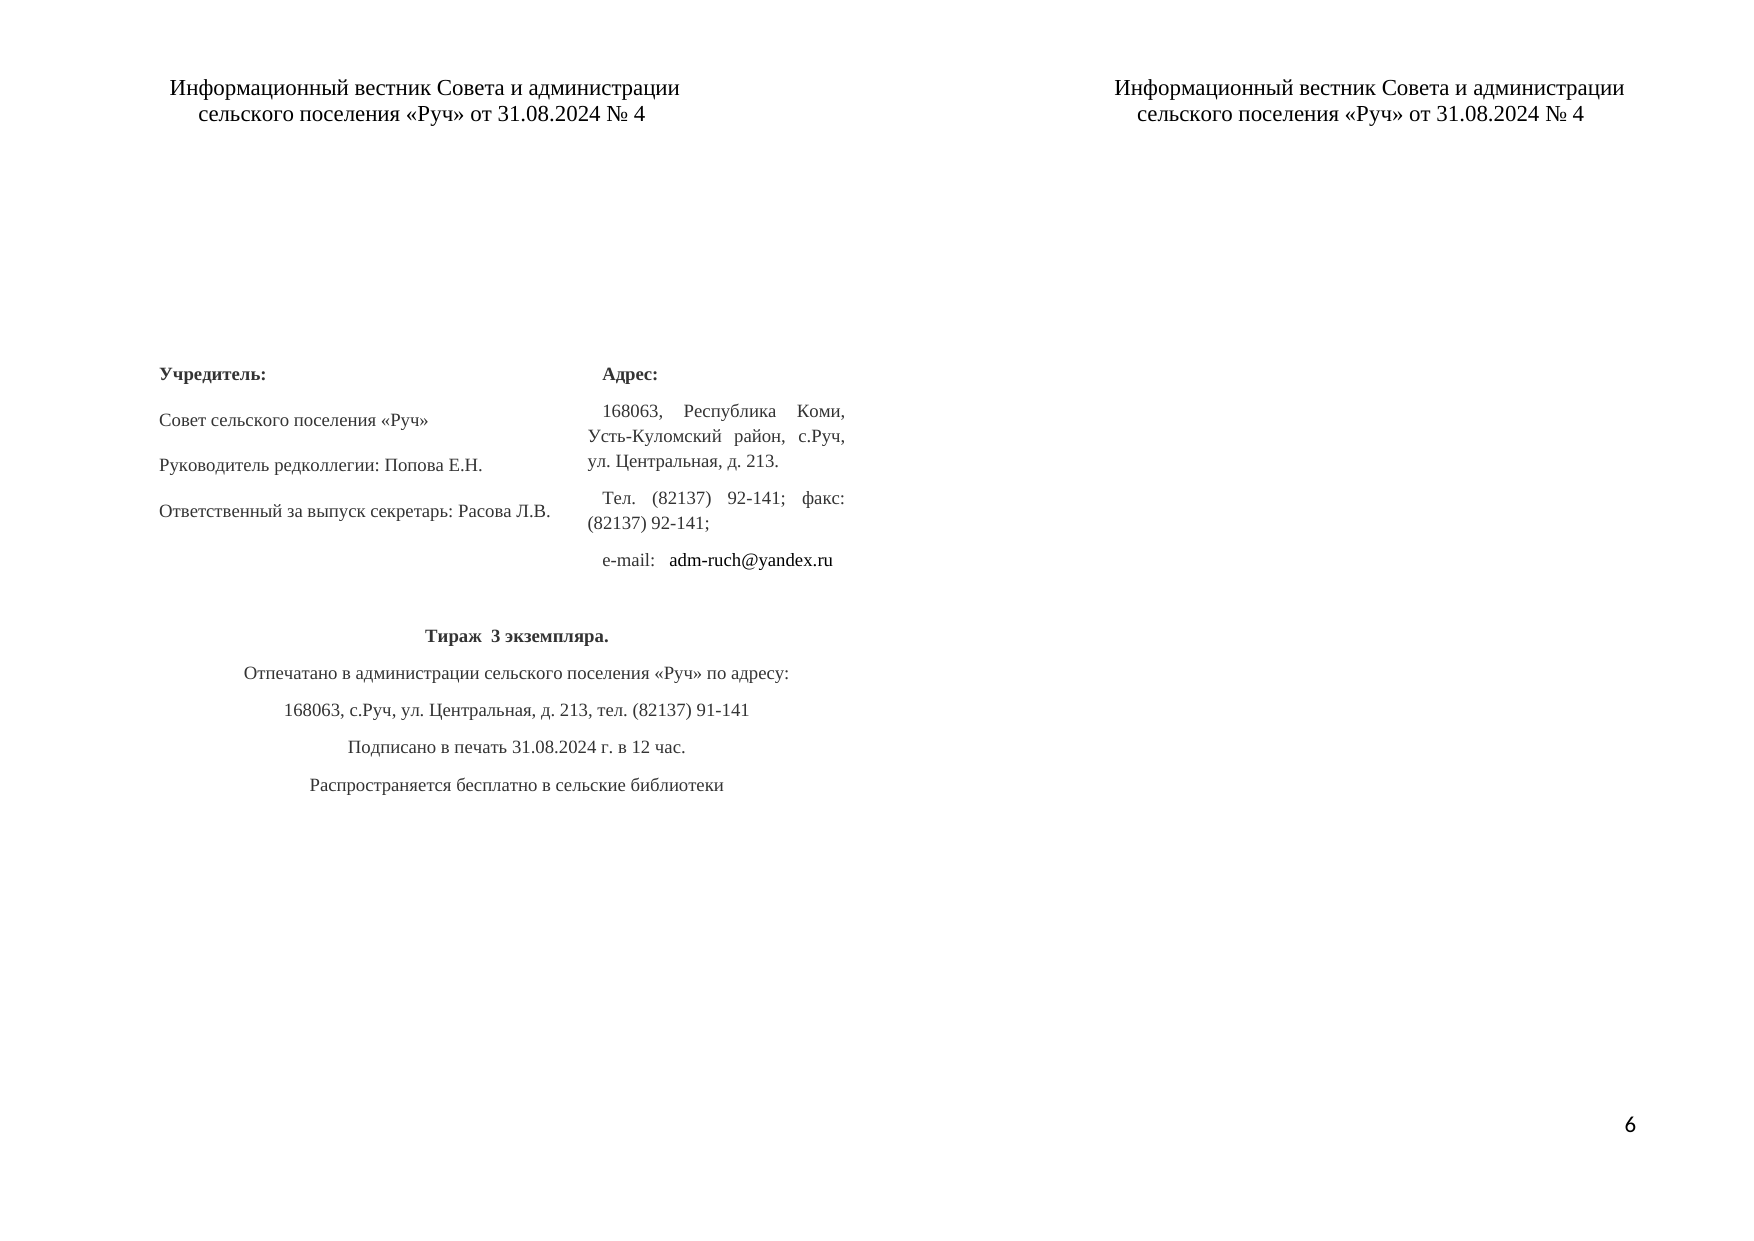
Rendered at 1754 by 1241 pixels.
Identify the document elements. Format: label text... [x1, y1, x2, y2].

table_header Адрес: 168063, Республика Коми, Усть-Куломский район, с.Руч, ул. Центральная, д. 213. Тел. (82137) 92-141; факс: (82137) 92-141; e-mail: adm-ruch@yandex.ru [576, 289, 856, 587]
table_cell Тираж 3 экземпляра. Отпечатано в администрации сельского поселения «Руч» по адресу: 168063, с.Руч, ул. Центральная, д. 213, тел. (82137) 91-141 Подписано в печать 31.08.2024 г. в 12 час. Распространяется бесплатно в сельские библиотеки [133, 587, 856, 848]
table_header Учредитель: Совет сельского поселения «Руч» Руководитель редколлегии: Попова Е.Н. Ответственный за выпуск секретарь: Расова Л.В. [133, 289, 576, 587]
